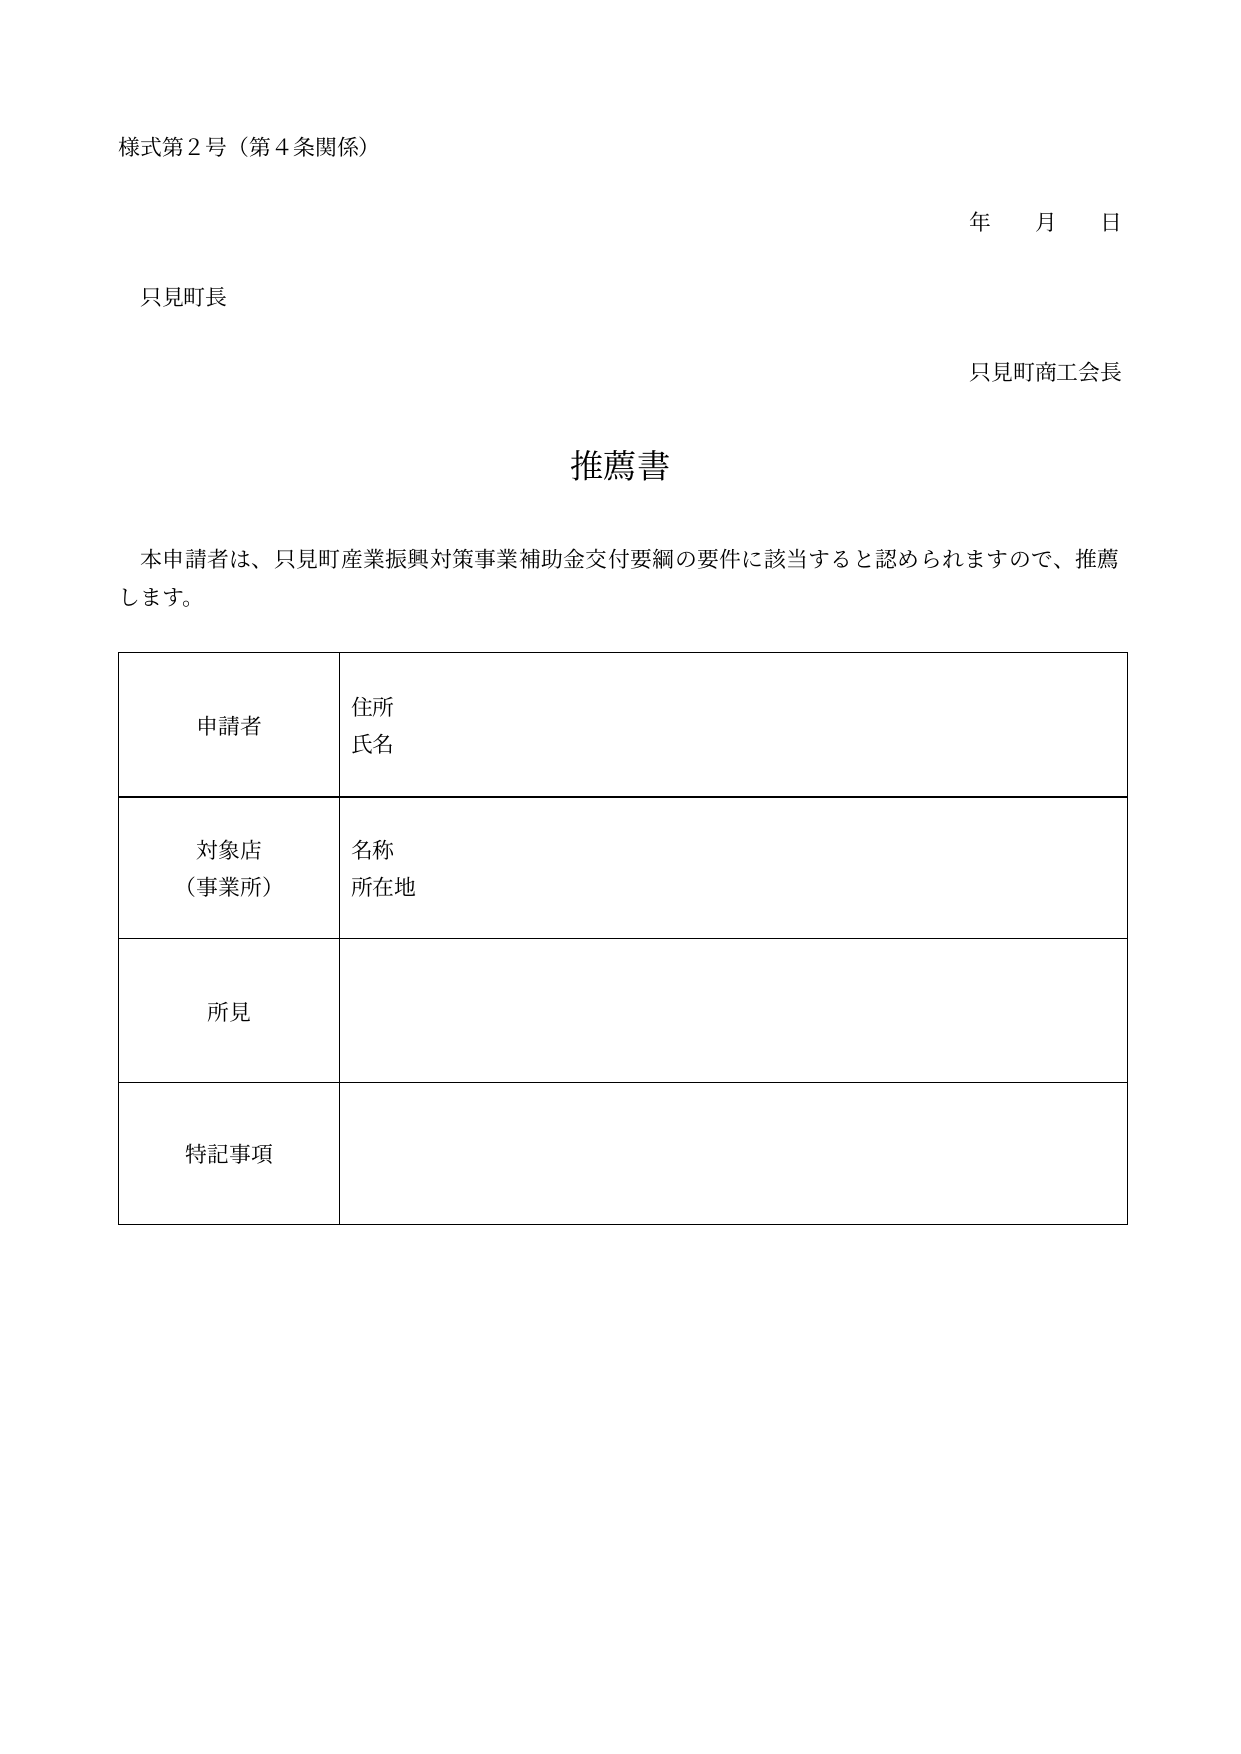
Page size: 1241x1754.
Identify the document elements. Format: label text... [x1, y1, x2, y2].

table_header 住所 氏名 [340, 653, 1127, 796]
text 推薦書 [118, 427, 1122, 502]
text 様式第２号（第４条関係） [118, 127, 1122, 164]
table_cell 特記事項 [119, 1083, 339, 1223]
table_cell [340, 939, 1127, 1082]
table_cell [340, 1083, 1127, 1223]
table_cell 名称 所在地 [340, 798, 1127, 938]
table_cell 対象店 （事業所） [119, 798, 339, 938]
text 年 月 日 [118, 202, 1122, 239]
text 只見町商工会長 [118, 352, 1122, 389]
text 本申請者は、只見町産業振興対策事業補助金交付要綱の要件に該当すると認められますので、推薦します。 [118, 539, 1122, 614]
text 只見町長 [118, 277, 1122, 314]
table_header 申請者 [119, 653, 339, 796]
table_cell 所見 [119, 939, 339, 1082]
